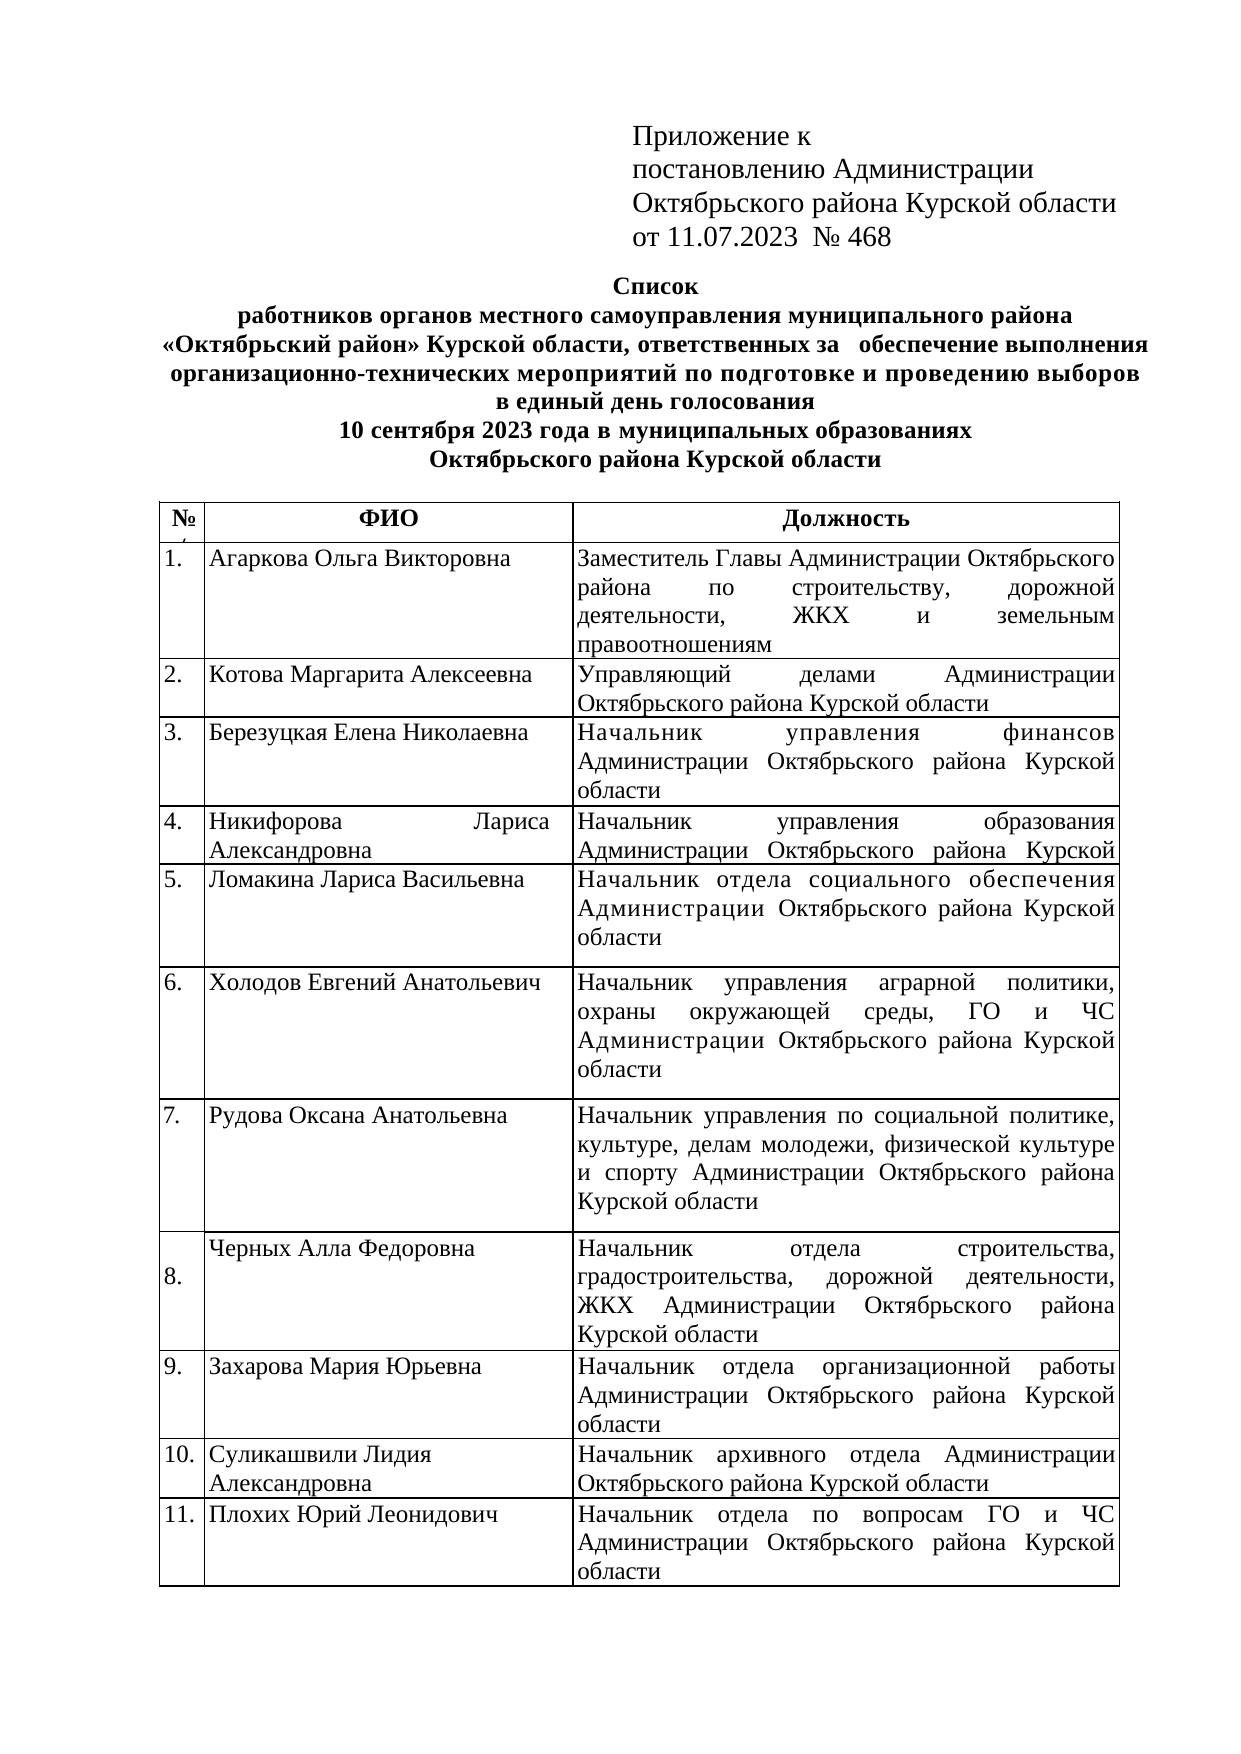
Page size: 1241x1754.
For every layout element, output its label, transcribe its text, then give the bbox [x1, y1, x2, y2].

table_header Должность [574, 503, 1119, 541]
text Приложение к [632, 118, 1152, 152]
text Октябрьского района Курской области [632, 185, 1152, 219]
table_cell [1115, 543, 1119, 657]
table_cell Рудова Оксана Анатольевна [205, 1100, 572, 1231]
table_cell Начальник управления аграрной политики, охраны окружающей среды, ГО и ЧС Администрации Октябрьского района Курской области [574, 968, 1119, 1098]
table_cell 5. [160, 865, 204, 966]
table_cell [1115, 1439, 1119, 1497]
table_cell Начальник отдела социального обеспечения Администрации Октябрьского района Курской области [574, 865, 1119, 966]
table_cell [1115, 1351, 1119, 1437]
table_cell Начальник отдела строительства, градостроительства, дорожной деятельности, ЖКХ Администрации Октябрьского района Курской области [574, 1233, 1119, 1349]
text от 11.07.2023 № 468 [632, 219, 1152, 252]
table_cell Холодов Евгений Анатольевич [205, 968, 572, 1098]
table_cell 3. [160, 718, 204, 805]
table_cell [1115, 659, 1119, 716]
table_cell 6. [160, 968, 204, 1098]
table_cell 9. [160, 1351, 204, 1437]
text работников органов местного самоуправления муниципального района «Октябрьский район» Курской области, ответственных за обеспечение выполнения организационно-технических мероприятий по подготовке и проведению выборов в единый день голосования [159, 300, 1152, 415]
text Октябрьского района Курской области [159, 444, 1152, 473]
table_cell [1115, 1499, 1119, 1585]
table_cell 10. [160, 1439, 204, 1497]
text 10 сентября 2023 года в муниципальных образованиях [159, 415, 1152, 444]
table_cell Начальник управления финансов Администрации Октябрьского района Курской области [574, 718, 1119, 805]
table_cell 11. [160, 1499, 204, 1585]
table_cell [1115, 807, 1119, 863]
table_cell Захарова Мария Юрьевна [205, 1351, 572, 1437]
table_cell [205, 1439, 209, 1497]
table_cell 1. [160, 543, 204, 657]
table_cell 4. [160, 807, 204, 863]
table_cell Плохих Юрий Леонидович [205, 1499, 572, 1585]
table_cell Березуцкая Елена Николаевна [205, 718, 572, 805]
table_cell Котова Маргарита Алексеевна [205, 659, 572, 716]
text постановлению Администрации [632, 152, 1152, 185]
table_cell 7. [160, 1100, 204, 1231]
table_header ФИО [205, 503, 572, 541]
table_cell Агаркова Ольга Викторовна [205, 543, 572, 657]
table_cell Черных Алла Федоровна [205, 1233, 572, 1349]
table_cell Начальник управления по социальной политике, культуре, делам молодежи, физической культуре и спорту Администрации Октябрьского района Курской области [574, 1100, 1119, 1231]
table_cell 2. [160, 659, 204, 716]
text Список [159, 271, 1152, 300]
table_cell Ломакина Лариса Васильевна [205, 865, 572, 966]
table_cell 8. [160, 1232, 204, 1349]
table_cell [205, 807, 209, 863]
